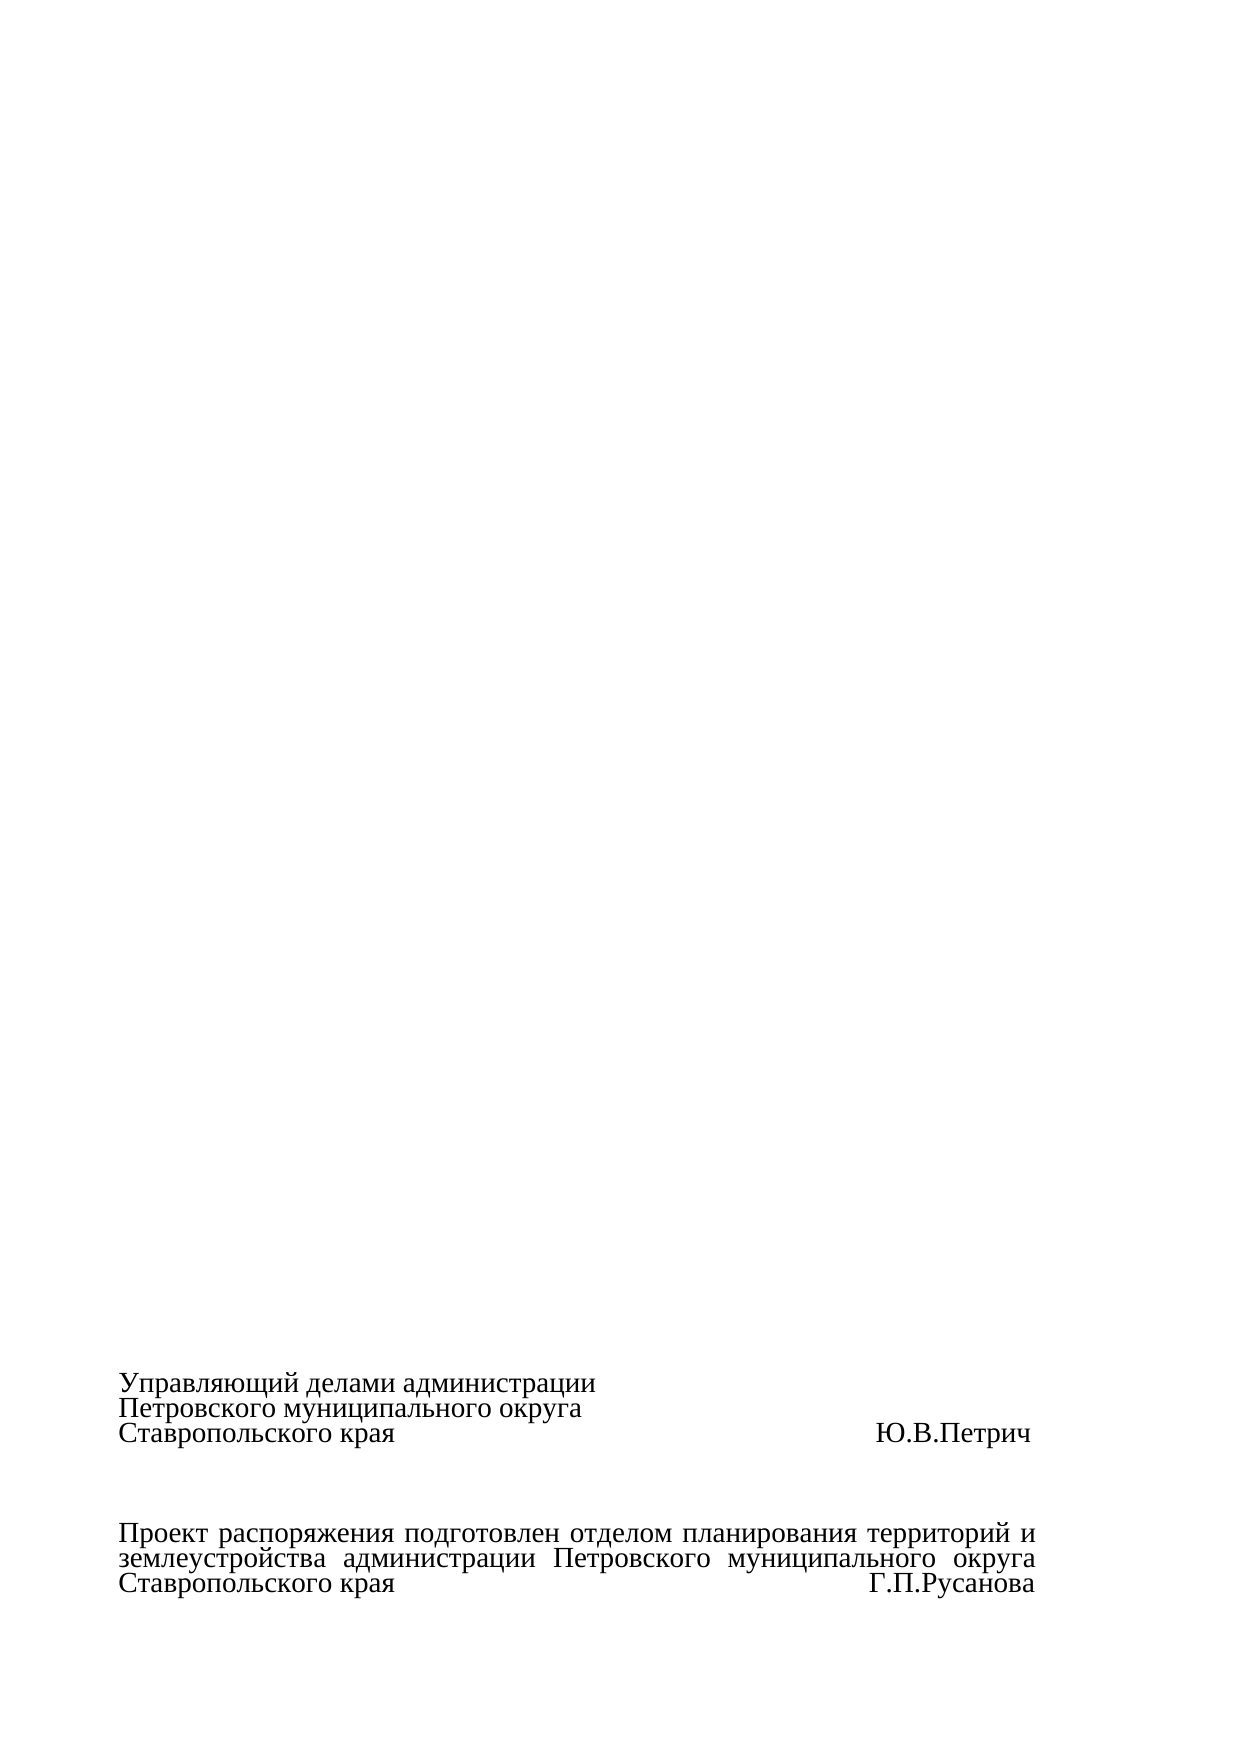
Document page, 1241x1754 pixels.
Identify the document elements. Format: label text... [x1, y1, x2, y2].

text Проект распоряжения подготовлен отделом планирования территорий и землеустройства администрации Петровского муниципального округа Ставропольского края Г.П.Русанова [118, 1523, 1037, 1598]
text Ставропольского края Ю.В.Петрич [118, 1423, 1037, 1448]
text Петровского муниципального округа [118, 1398, 1037, 1423]
text Управляющий делами администрации [118, 1373, 1037, 1398]
